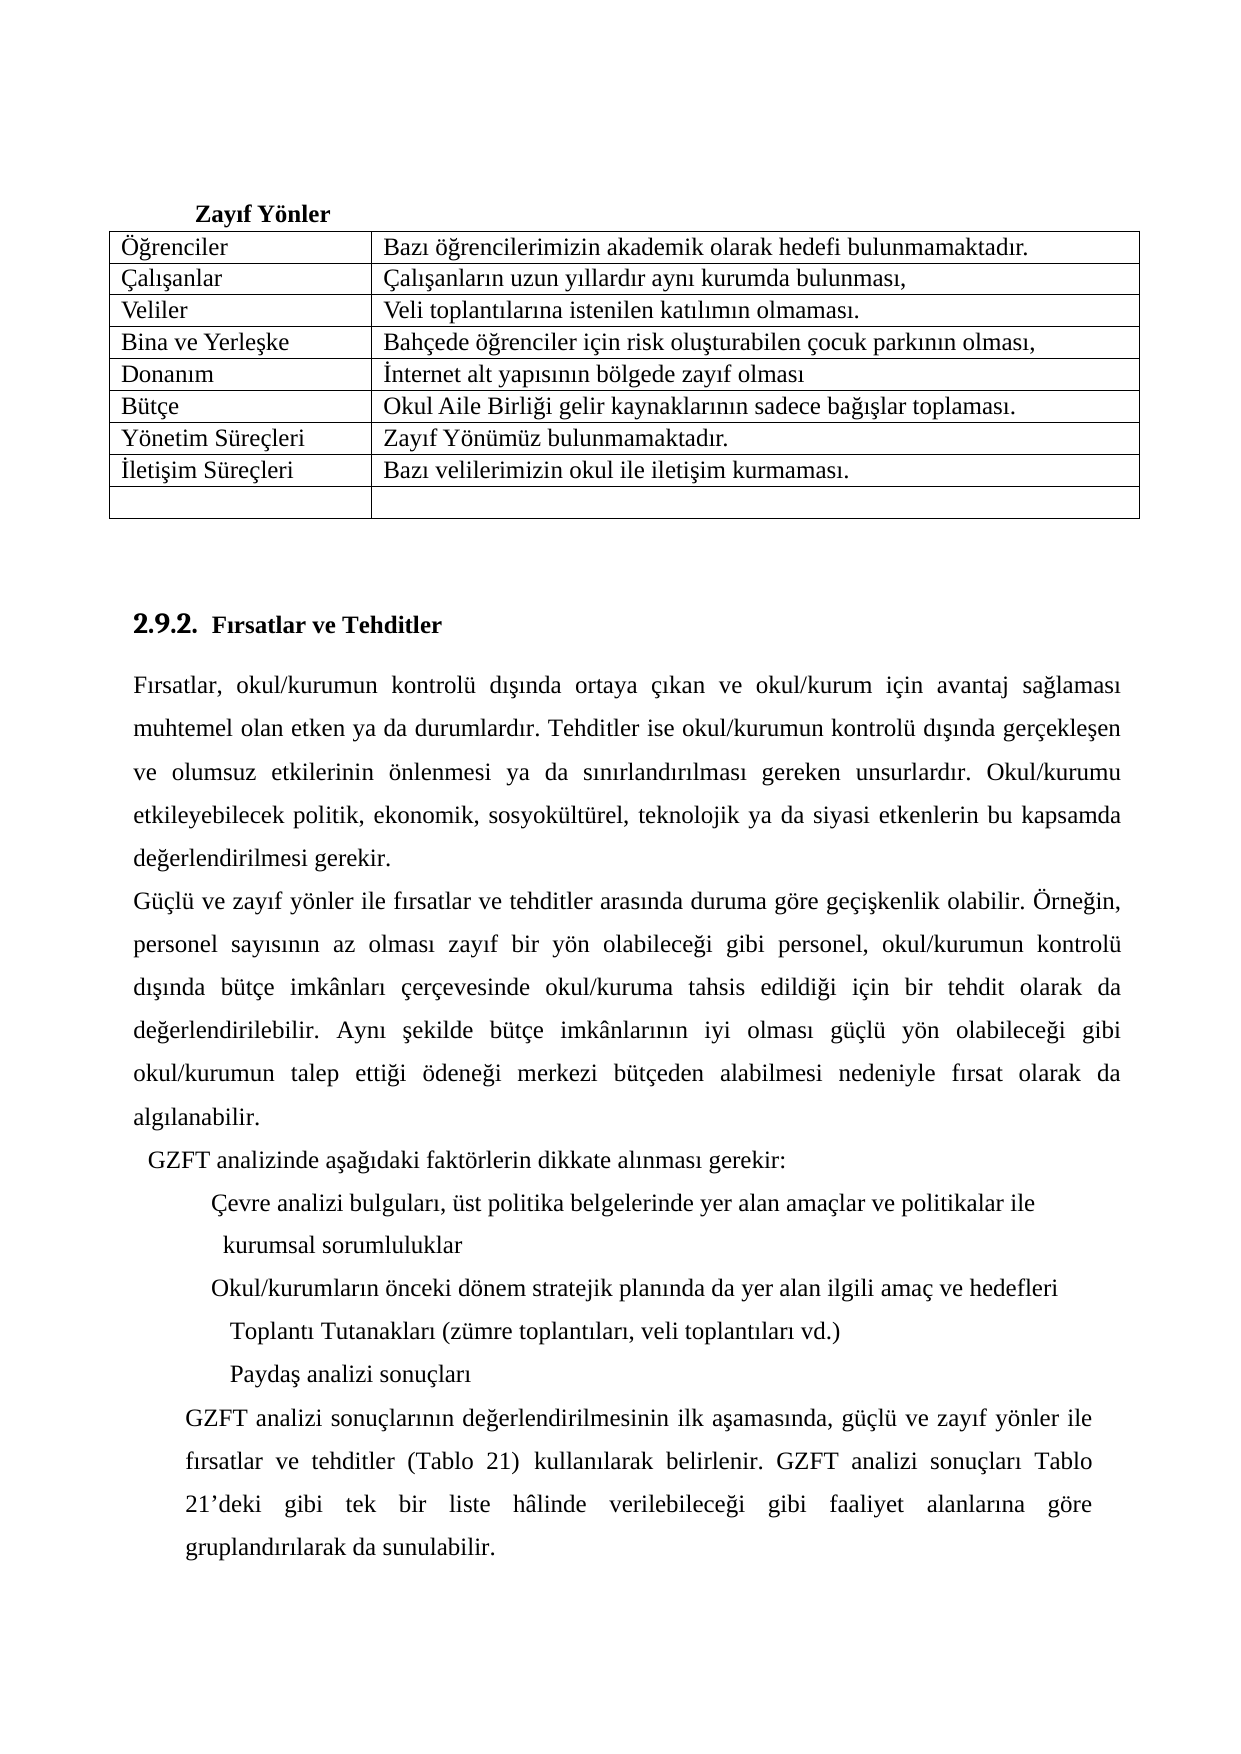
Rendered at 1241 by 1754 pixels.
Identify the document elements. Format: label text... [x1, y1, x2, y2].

table_cell Çalışanların uzun yıllardır aynı kurumda bulunması, [372, 264, 1139, 294]
table_cell İletişim Süreçleri [110, 455, 371, 486]
table_cell İnternet alt yapısının bölgede zayıf olması [372, 359, 1139, 390]
table_header Bazı öğrencilerimizin akademik olarak hedefi bulunmamaktadır. [372, 232, 1139, 262]
table_cell Zayıf Yönümüz bulunmamaktadır. [372, 423, 1139, 454]
text Fırsatlar, okul/kurumun kontrolü dışında ortaya çıkan ve okul/kurum için avantaj sağlaması muhtemel olan etken ya da durumlardır. Tehditler ise okul/kurumun kontrolü dışında gerçekleşen ve olumsuz etkilerinin önlenmesi ya da sınırlandırılması gereken unsurlardır. Okul/kurumu etkileyebilecek politik, ekonomik, sosyokültürel, teknolojik ya da siyasi etkenlerin bu kapsamda değerlendirilmesi gerekir. [133, 670, 1122, 872]
text  Toplantı Tutanakları (zümre toplantıları, veli toplantıları vd.) [185, 1316, 1134, 1345]
text  Okul/kurumların önceki dönem stratejik planında da yer alan ilgili amaç ve hedefleri [185, 1273, 1097, 1302]
text  Çevre analizi bulguları, üst politika belgelerinde yer alan amaçlar ve politikalar ile kurumsal sorumluluklar [185, 1188, 1097, 1259]
text Güçlü ve zayıf yönler ile fırsatlar ve tehditler arasında duruma göre geçişkenlik olabilir. Örneğin, personel sayısının az olması zayıf bir yön olabileceği gibi personel, okul/kurumun kontrolü dışında bütçe imkânları çerçevesinde okul/kuruma tahsis edildiği için bir tehdit olarak da değerlendirilebilir. Aynı şekilde bütçe imkânlarının iyi olması güçlü yön olabileceği gibi okul/kurumun talep ettiği ödeneği merkezi bütçeden alabilmesi nedeniyle fırsat olarak da algılanabilir. [133, 886, 1122, 1130]
table_cell Bazı velilerimizin okul ile iletişim kurmaması. [372, 455, 1139, 486]
text  Paydaş analizi sonuçları [185, 1359, 1134, 1388]
text GZFT analizinde aşağıdaki faktörlerin dikkate alınması gerekir: [148, 1145, 1134, 1173]
table_cell Yönetim Süreçleri [110, 423, 371, 454]
table_header Öğrenciler [110, 232, 371, 262]
text Zayıf Yönler [121, 199, 1134, 228]
subtitle Fırsatlar ve Tehditler [133, 607, 1134, 641]
table_cell Bahçede öğrenciler için risk oluşturabilen çocuk parkının olması, [372, 327, 1139, 358]
table_cell Okul Aile Birliği gelir kaynaklarının sadece bağışlar toplaması. [372, 391, 1139, 422]
table_cell Çalışanlar [110, 264, 371, 294]
text GZFT analizi sonuçlarının değerlendirilmesinin ilk aşamasında, güçlü ve zayıf yönler ile fırsatlar ve tehditler (Tablo 21) kullanılarak belirlenir. GZFT analizi sonuçları Tablo 21’deki gibi tek bir liste hâlinde verilebileceği gibi faaliyet alanlarına göre gruplandırılarak da sunulabilir. [185, 1403, 1093, 1561]
table_cell Bütçe [110, 391, 371, 422]
table_cell Veliler [110, 295, 371, 326]
table_cell [372, 487, 1139, 518]
table_cell Donanım [110, 359, 371, 390]
table_cell [110, 487, 371, 518]
table_cell Veli toplantılarına istenilen katılımın olmaması. [372, 295, 1139, 326]
table_cell Bina ve Yerleşke [110, 327, 371, 358]
